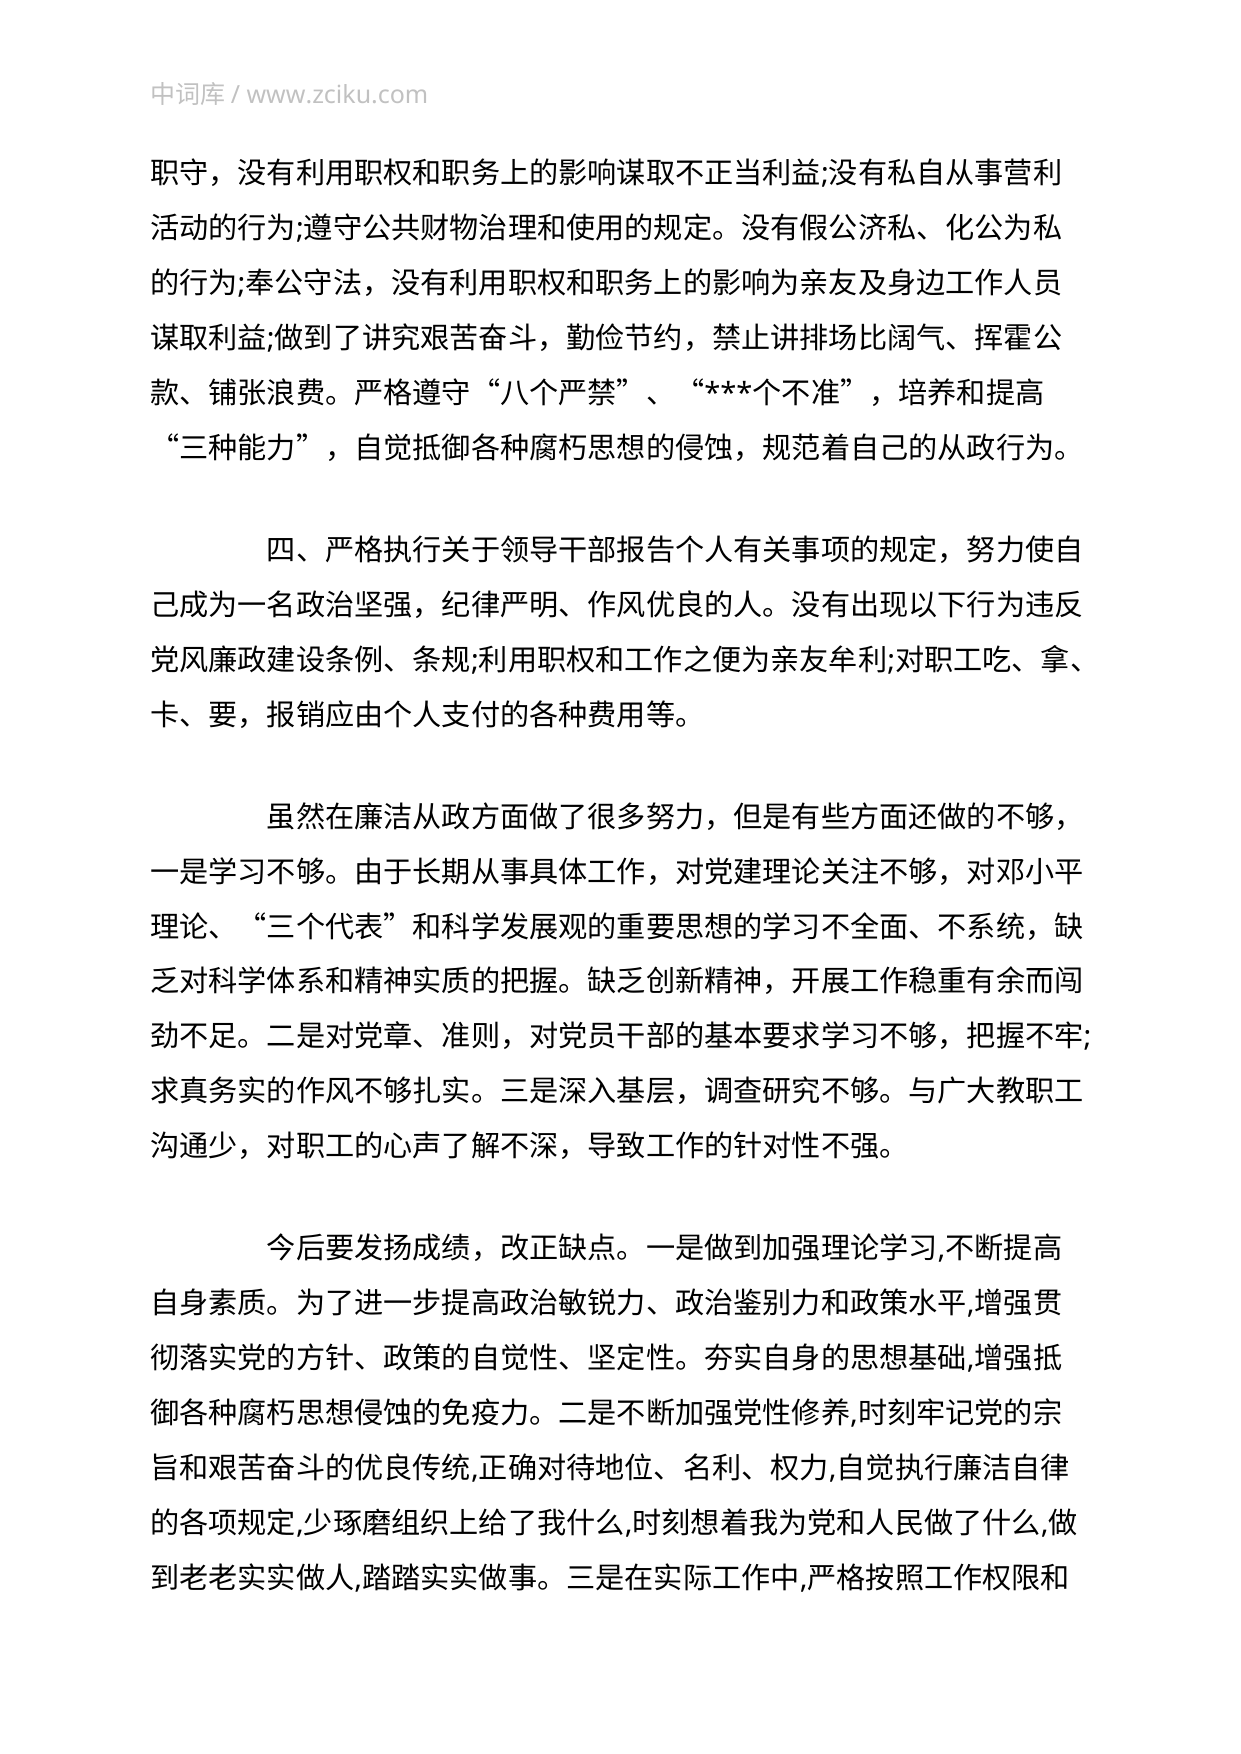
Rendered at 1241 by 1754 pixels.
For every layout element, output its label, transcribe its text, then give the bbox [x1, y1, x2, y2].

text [150, 150, 1090, 467]
text 虽然在廉洁从政方面做了很多努力，但是有些方面还做的不够，一是学习不够。由于长期从事具体工作，对党建理论关注不够，对邓小平理论、“三个代表”和科学发展观的重要思想的学习不全面、不系统，缺乏对科学体系和精神实质的把握。缺乏创新精神，开展工作稳重有余而闯劲不足。二是对党章、准则，对党员干部的基本要求学习不够，把握不牢;求真务实的作风不够扎实。三是深入基层，调查研究不够。与广大教职工沟通少，对职工的心声了解不深，导致工作的针对性不强。 [150, 793, 1090, 1165]
text 四、严格执行关于领导干部报告个人有关事项的规定，努力使自己成为一名政治坚强，纪律严明、作风优良的人。没有出现以下行为违反党风廉政建设条例、条规;利用职权和工作之便为亲友牟利;对职工吃、拿、卡、要，报销应由个人支付的各种费用等。 [150, 527, 1090, 734]
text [150, 1224, 1090, 1597]
